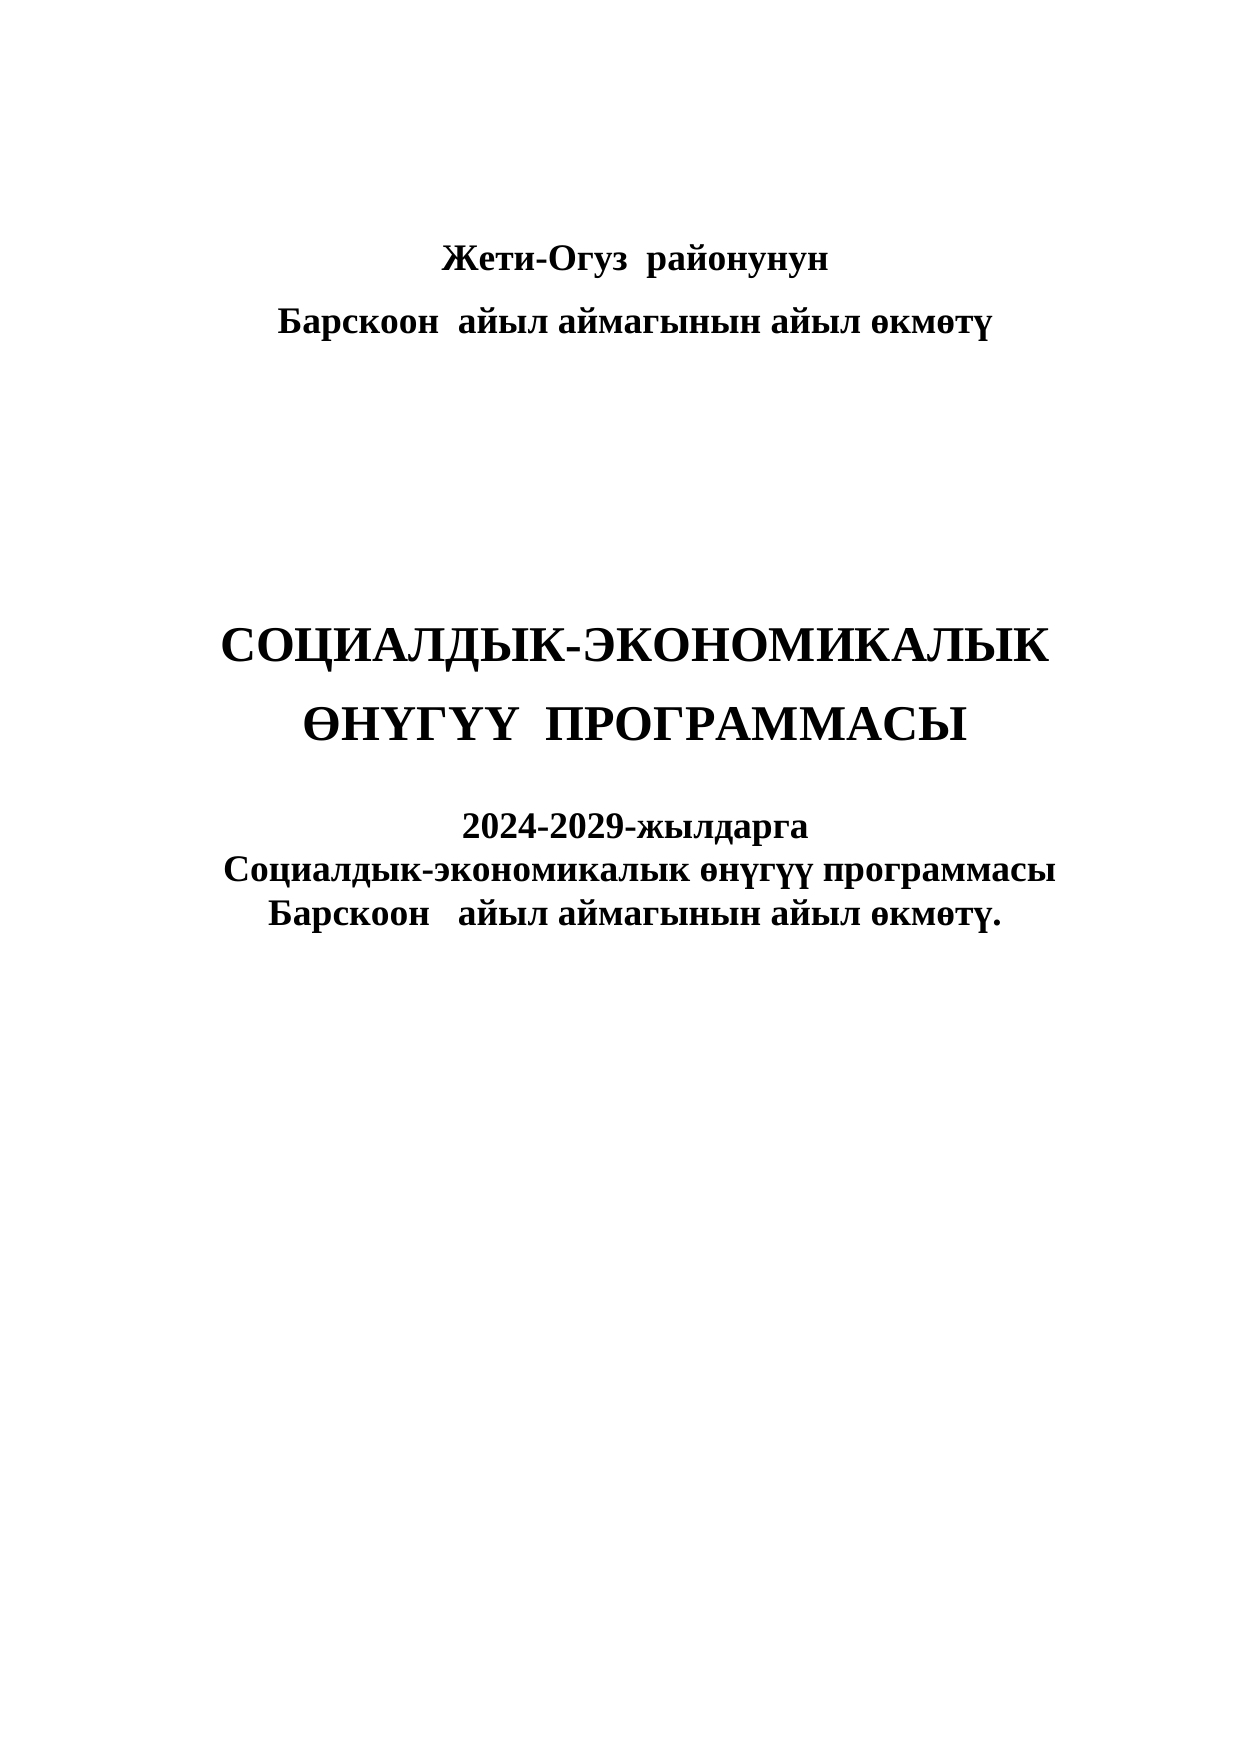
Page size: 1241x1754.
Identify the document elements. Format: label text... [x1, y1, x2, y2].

text Барскоон айыл аймагынын айыл өкмөтү [148, 299, 1122, 342]
text Социалдык-экономикалык өнүгүү программасы [148, 847, 1122, 890]
text Жети-Огуз районунун [148, 236, 1122, 279]
text СОЦИАЛДЫК-ЭКОНОМИКАЛЫК [148, 615, 1122, 673]
text ӨНҮГҮҮ ПРОГРАММАСЫ [148, 694, 1122, 751]
text 2024-2029-жылдарга [148, 804, 1122, 847]
text Барскоон айыл аймагынын айыл өкмөтү. [148, 890, 1122, 933]
